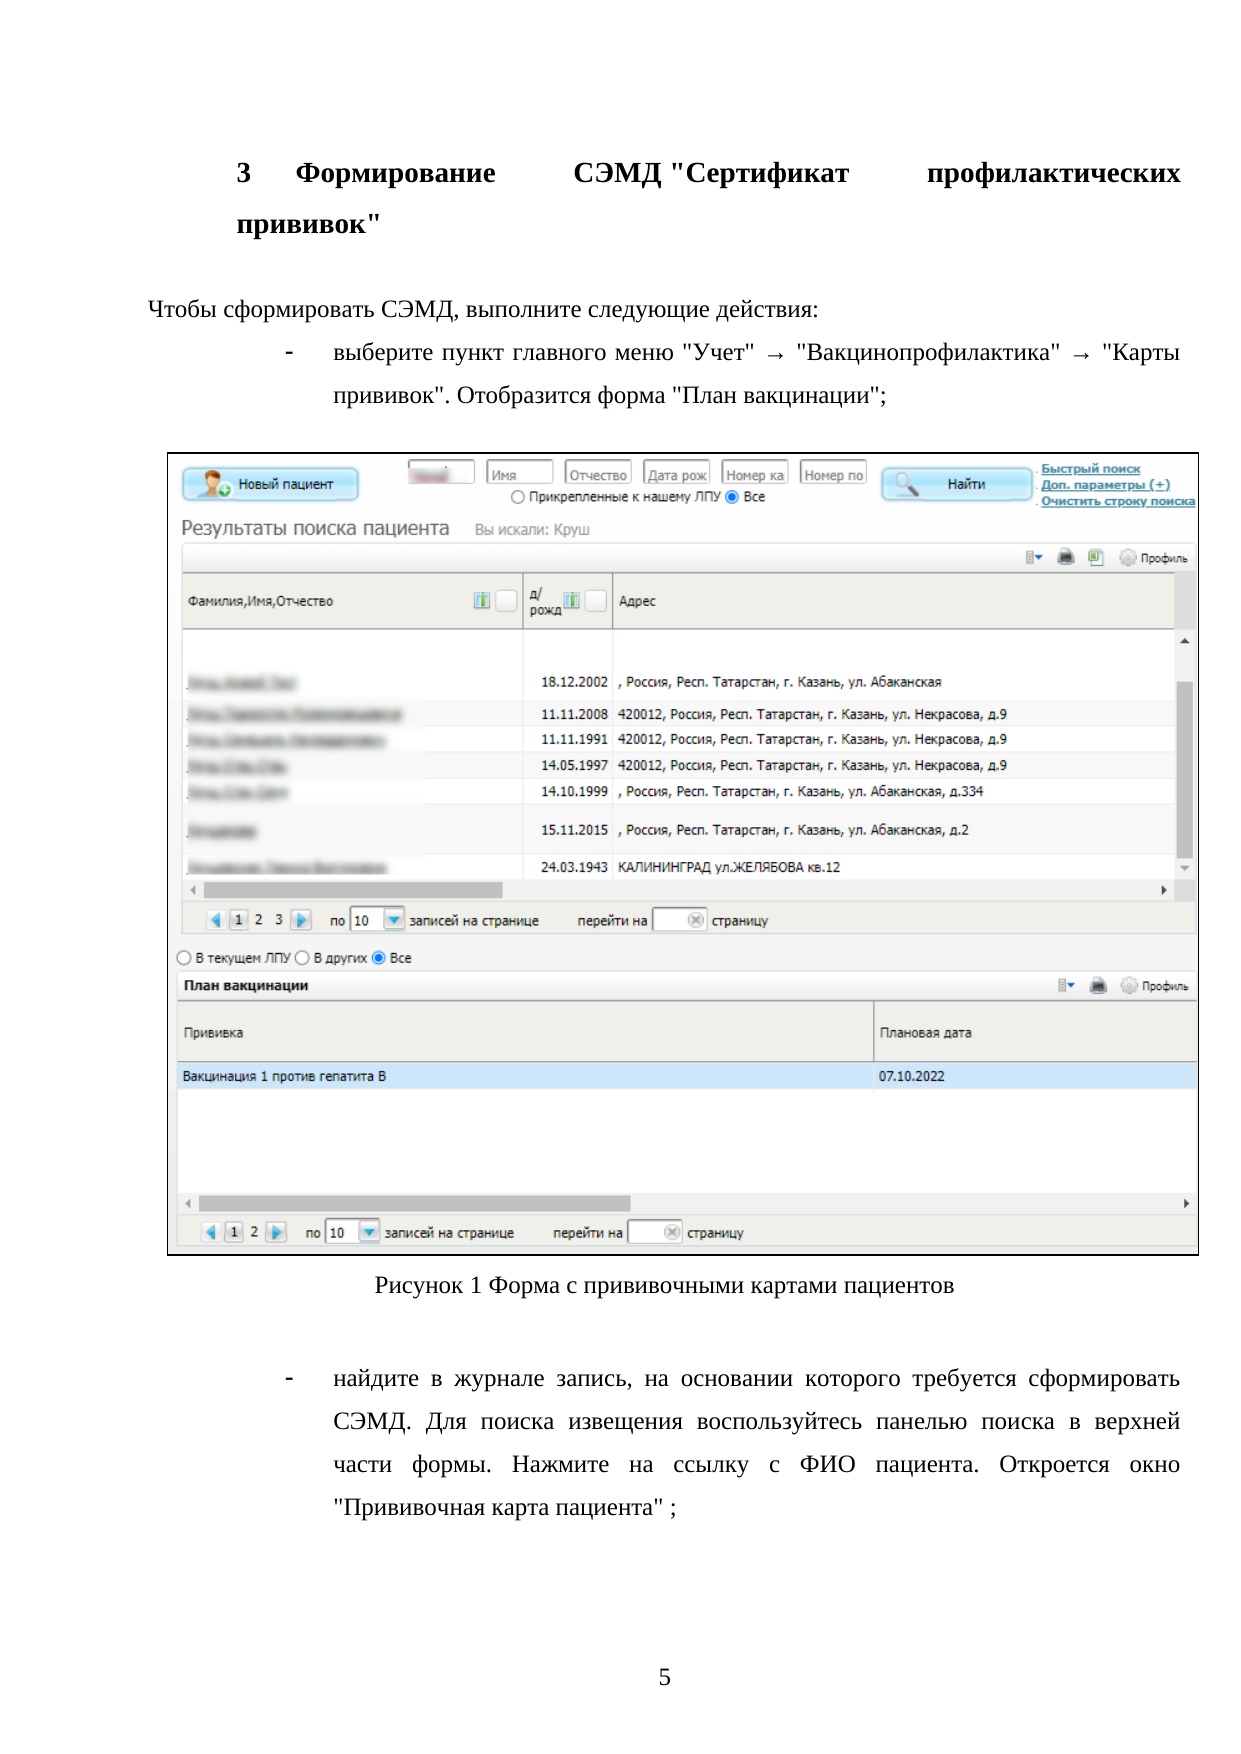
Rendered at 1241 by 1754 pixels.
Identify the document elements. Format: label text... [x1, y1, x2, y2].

text Чтобы сформировать СЭМД, выполните следующие действия: [148, 294, 1181, 322]
subtitle Формирование СЭМД "Сертификат профилактических прививок" [236, 156, 1181, 239]
list найдите в журнале запись, на основании которого требуется сформировать СЭМД. Для поиска извещения воспользуйтесь панелью поиска в верхней части формы. Нажмите на ссылку с ФИО пациента. Откроется окно "Прививочная карта пациента" ; [285, 1363, 1181, 1521]
list выберите пункт главного меню "Учет" → "Вакцинопрофилактика" → "Карты прививок". Отобразится форма "План вакцинации"; [285, 337, 1181, 409]
text Рисунок 1 Форма с прививочными картами пациентов [148, 1270, 1181, 1299]
picture [168, 454, 1198, 1254]
